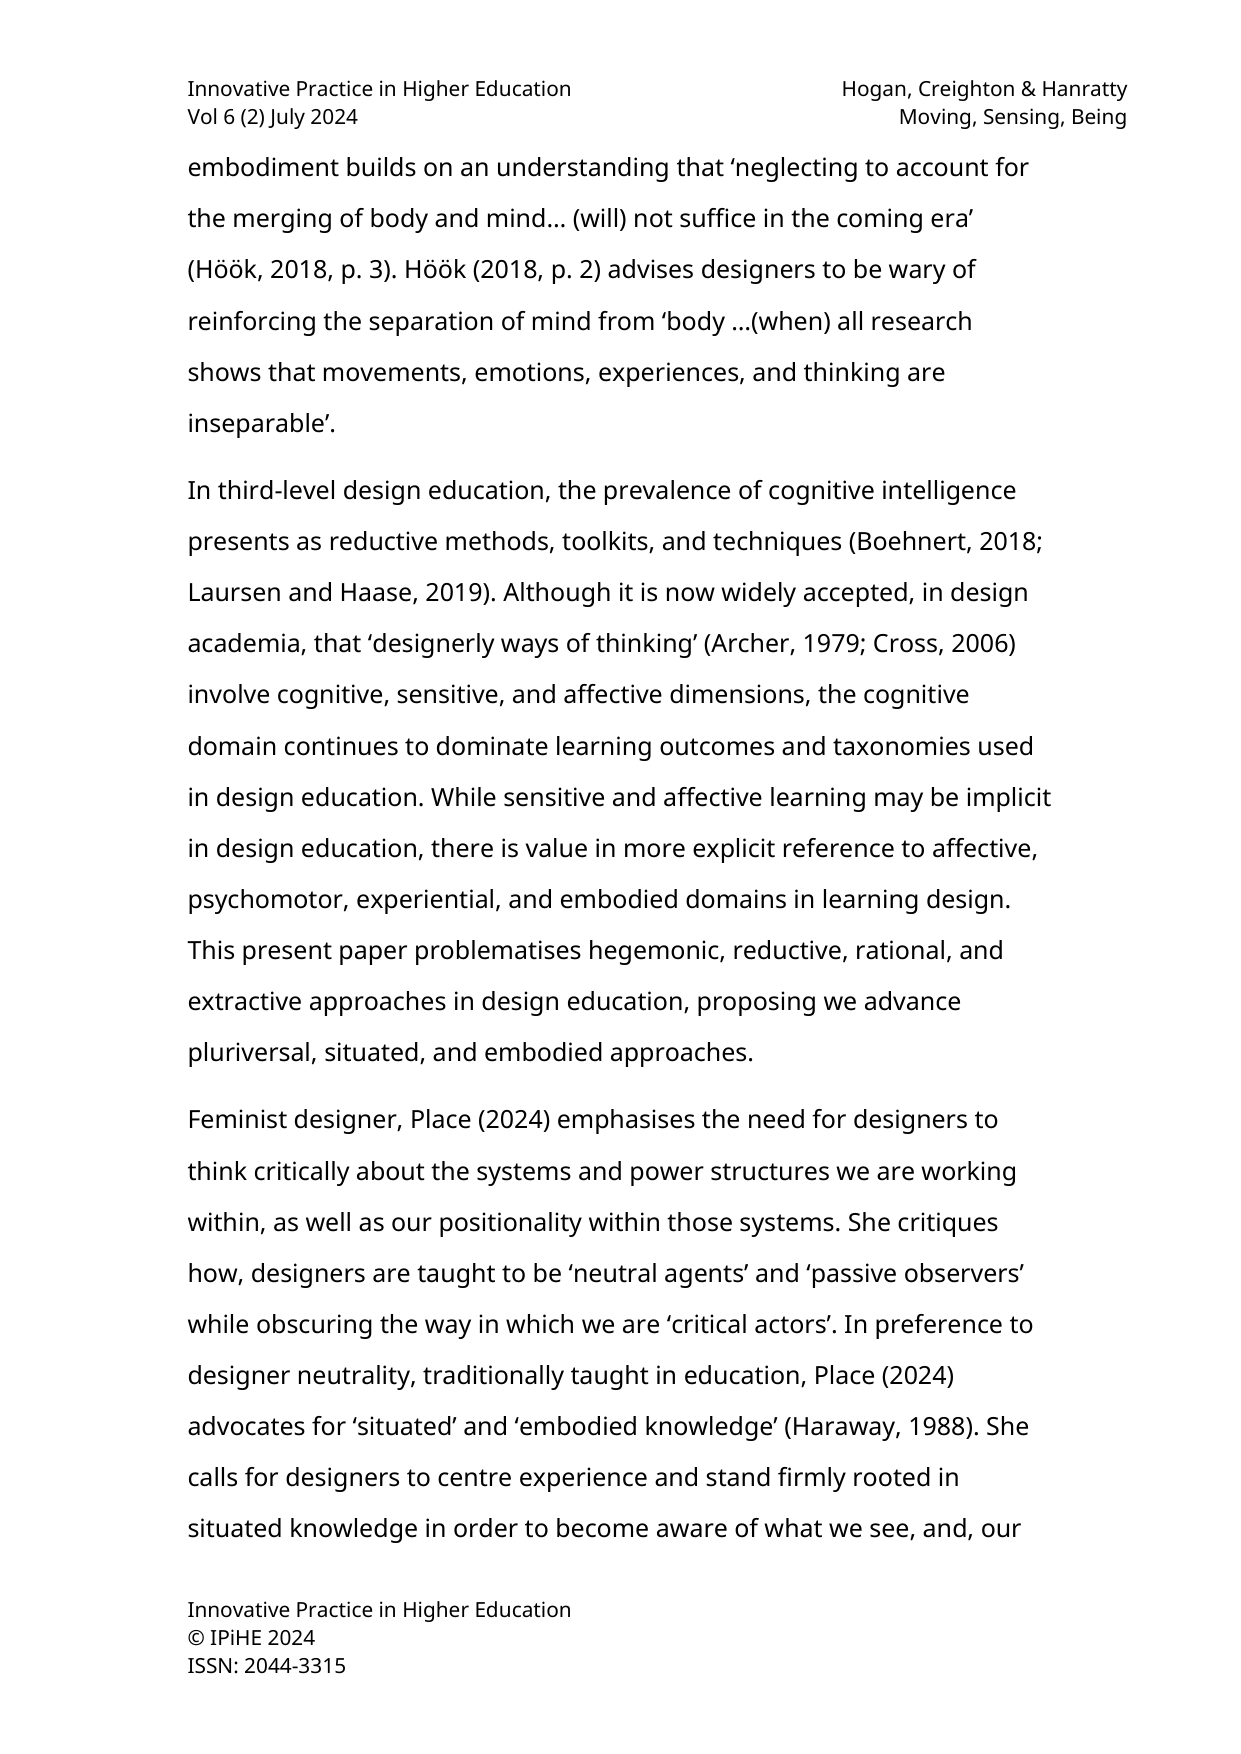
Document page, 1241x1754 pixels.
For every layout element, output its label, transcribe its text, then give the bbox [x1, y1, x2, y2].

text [187, 150, 1053, 439]
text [187, 1102, 1053, 1544]
text In third-level design education, the prevalence of cognitive intelligence presents as reductive methods, toolkits, and techniques (Boehnert, 2018; Laursen and Haase, 2019). Although it is now widely accepted, in design academia, that ‘designerly ways of thinking’ (Archer, 1979; Cross, 2006) involve cognitive, sensitive, and affective dimensions, the cognitive domain continues to dominate learning outcomes and taxonomies used in design education. While sensitive and affective learning may be implicit in design education, there is value in more explicit reference to affective, psychomotor, experiential, and embodied domains in learning design. This present paper problematises hegemonic, reductive, rational, and extractive approaches in design education, proposing we advance pluriversal, situated, and embodied approaches. [187, 473, 1053, 1068]
